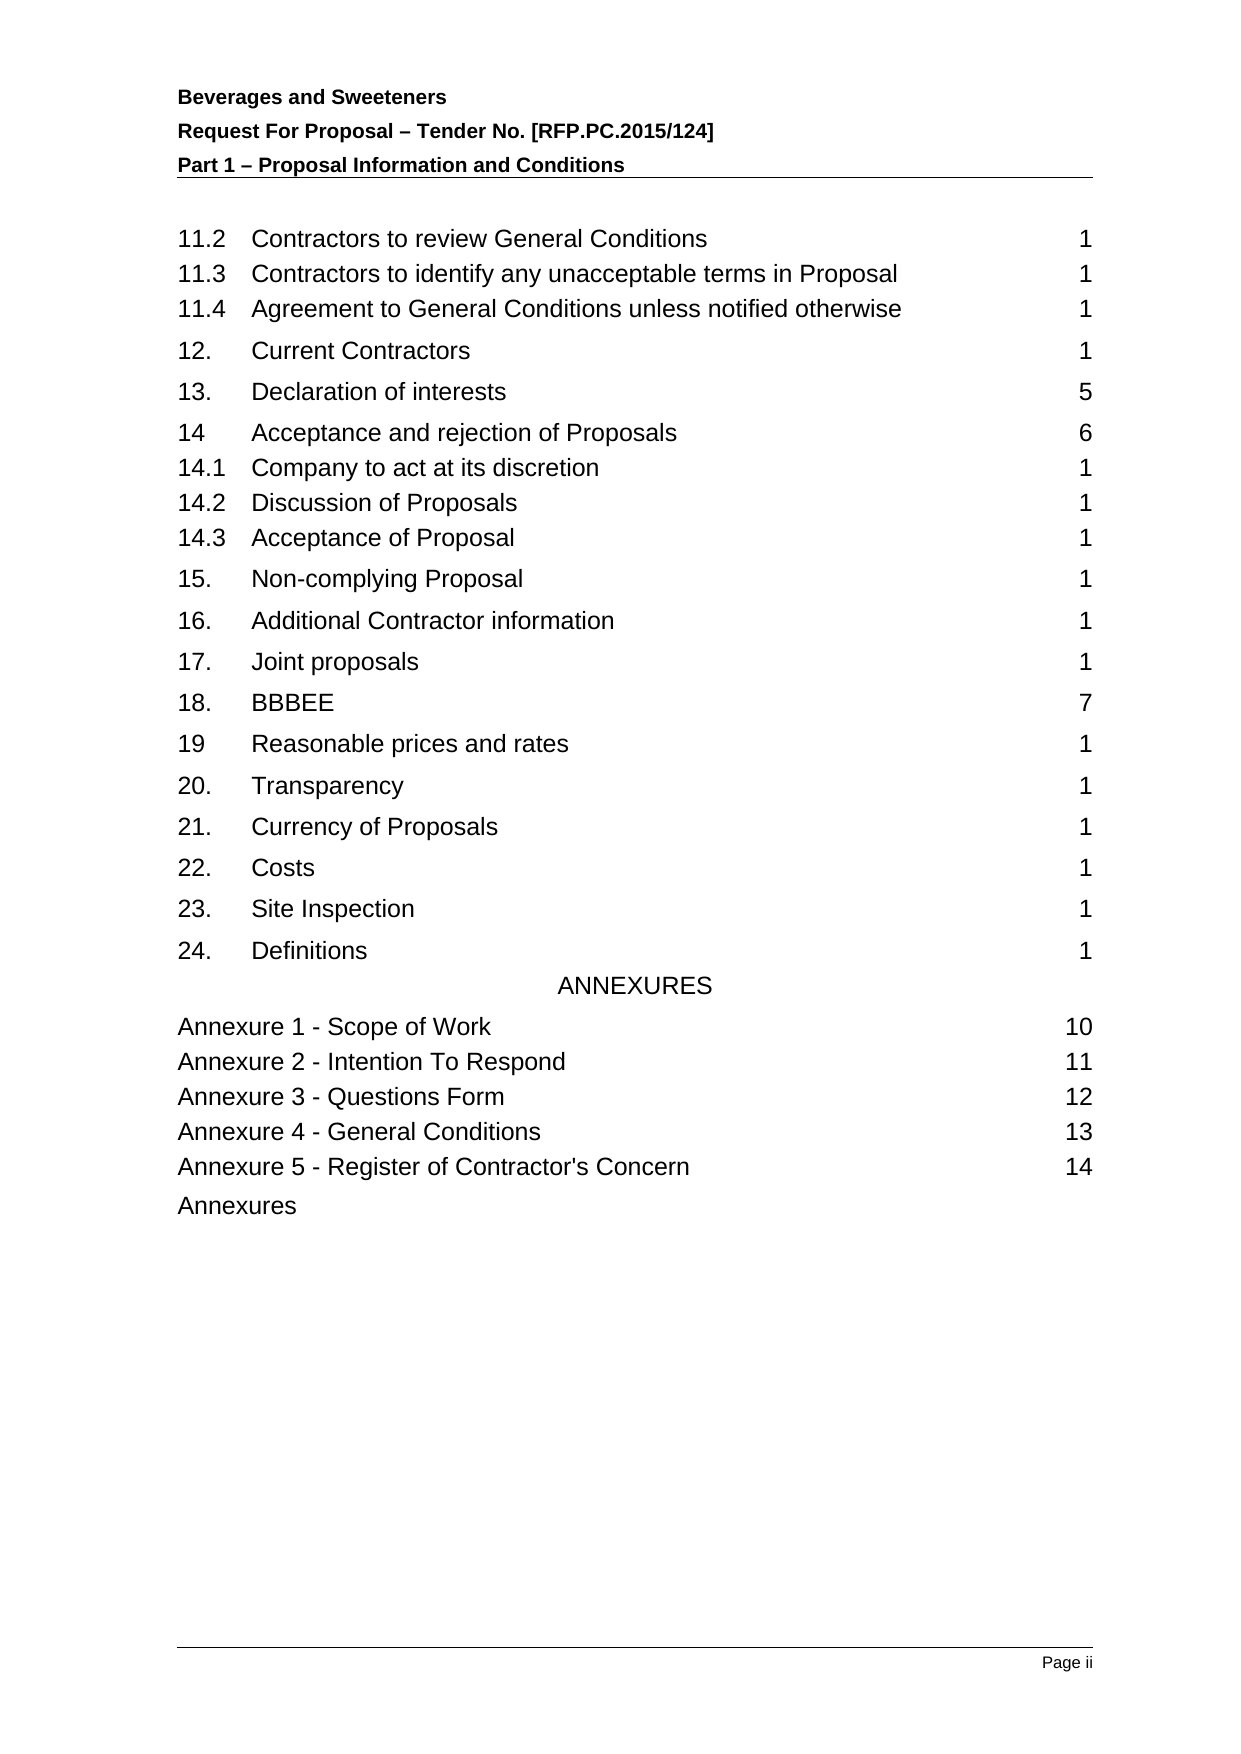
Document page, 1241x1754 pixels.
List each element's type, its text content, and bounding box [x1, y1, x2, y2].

text 24. Definitions 1 [177, 936, 1093, 964]
text 14 Acceptance and rejection of Proposals 6 [177, 418, 1093, 447]
text 14.1 Company to act at its discretion 1 [177, 453, 1093, 482]
text 15. Non-complying Proposal 1 [177, 564, 1093, 593]
text Annexure 1 - Scope of Work 10 [177, 1012, 1093, 1041]
text 22. Costs 1 [177, 853, 1093, 882]
text 11.3 Contractors to identify any unacceptable terms in Proposal 1 [177, 259, 1093, 288]
text 20. Transparency 1 [177, 771, 1093, 799]
text 16. Additional Contractor information 1 [177, 606, 1093, 634]
text Annexures [177, 1191, 1093, 1220]
text 12. Current Contractors 1 [177, 336, 1093, 364]
text 23. Site Inspection 1 [177, 894, 1093, 923]
text 14.2 Discussion of Proposals 1 [177, 488, 1093, 517]
text ANNEXURES [177, 971, 1093, 999]
text 19 Reasonable prices and rates 1 [177, 729, 1093, 758]
text 13. Declaration of interests 5 [177, 377, 1093, 406]
text 11.4 Agreement to General Conditions unless notified otherwise 1 [177, 294, 1093, 323]
text 18. BBBEE 7 [177, 688, 1093, 717]
text Annexure 3 - Questions Form 12 [177, 1082, 1093, 1111]
text Annexure 4 - General Conditions 13 [177, 1117, 1093, 1146]
text 14.3 Acceptance of Proposal 1 [177, 523, 1093, 552]
text 21. Currency of Proposals 1 [177, 812, 1093, 841]
text Annexure 5 - Register of Contractor's Concern 14 [177, 1152, 1093, 1181]
text Annexure 2 - Intention To Respond 11 [177, 1047, 1093, 1076]
text 11.2 Contractors to review General Conditions 1 [177, 224, 1093, 253]
text 17. Joint proposals 1 [177, 647, 1093, 676]
